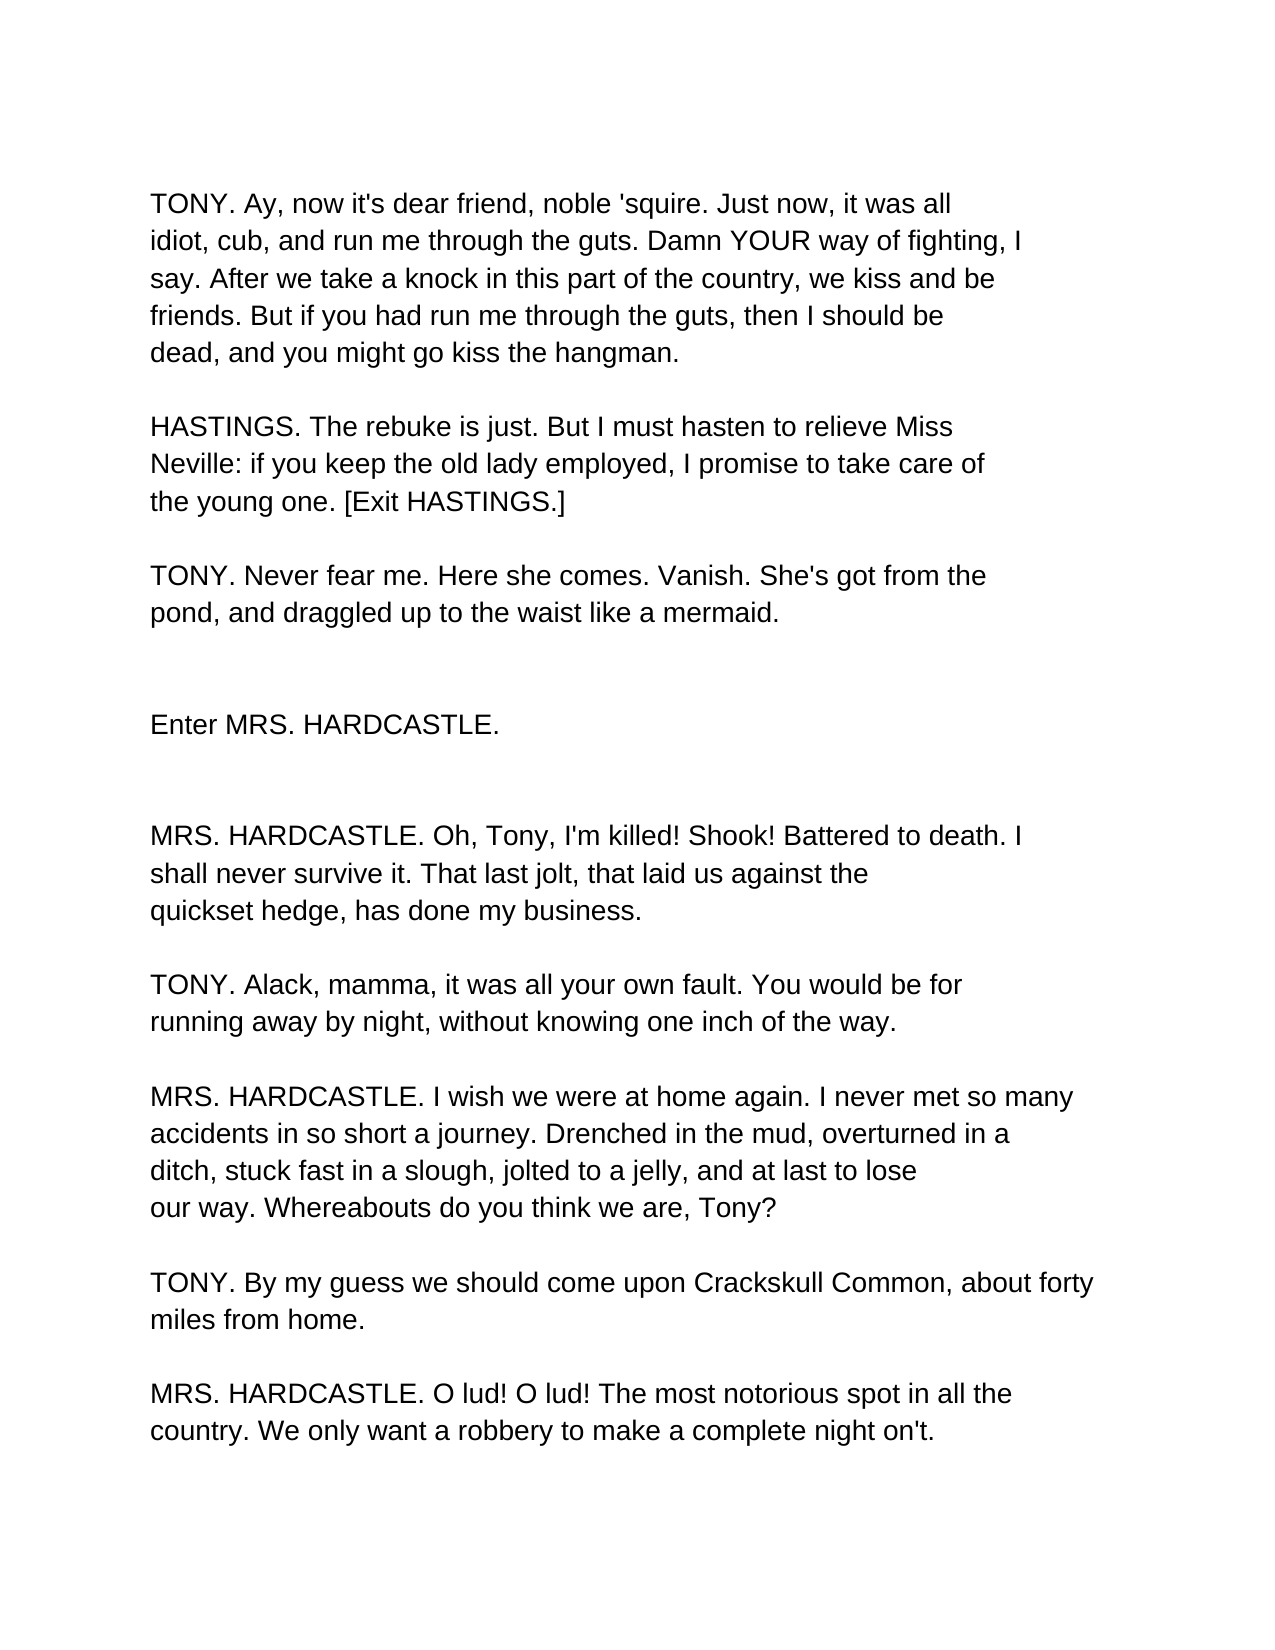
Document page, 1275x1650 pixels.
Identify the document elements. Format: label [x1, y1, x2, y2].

text [150, 150, 1125, 1484]
